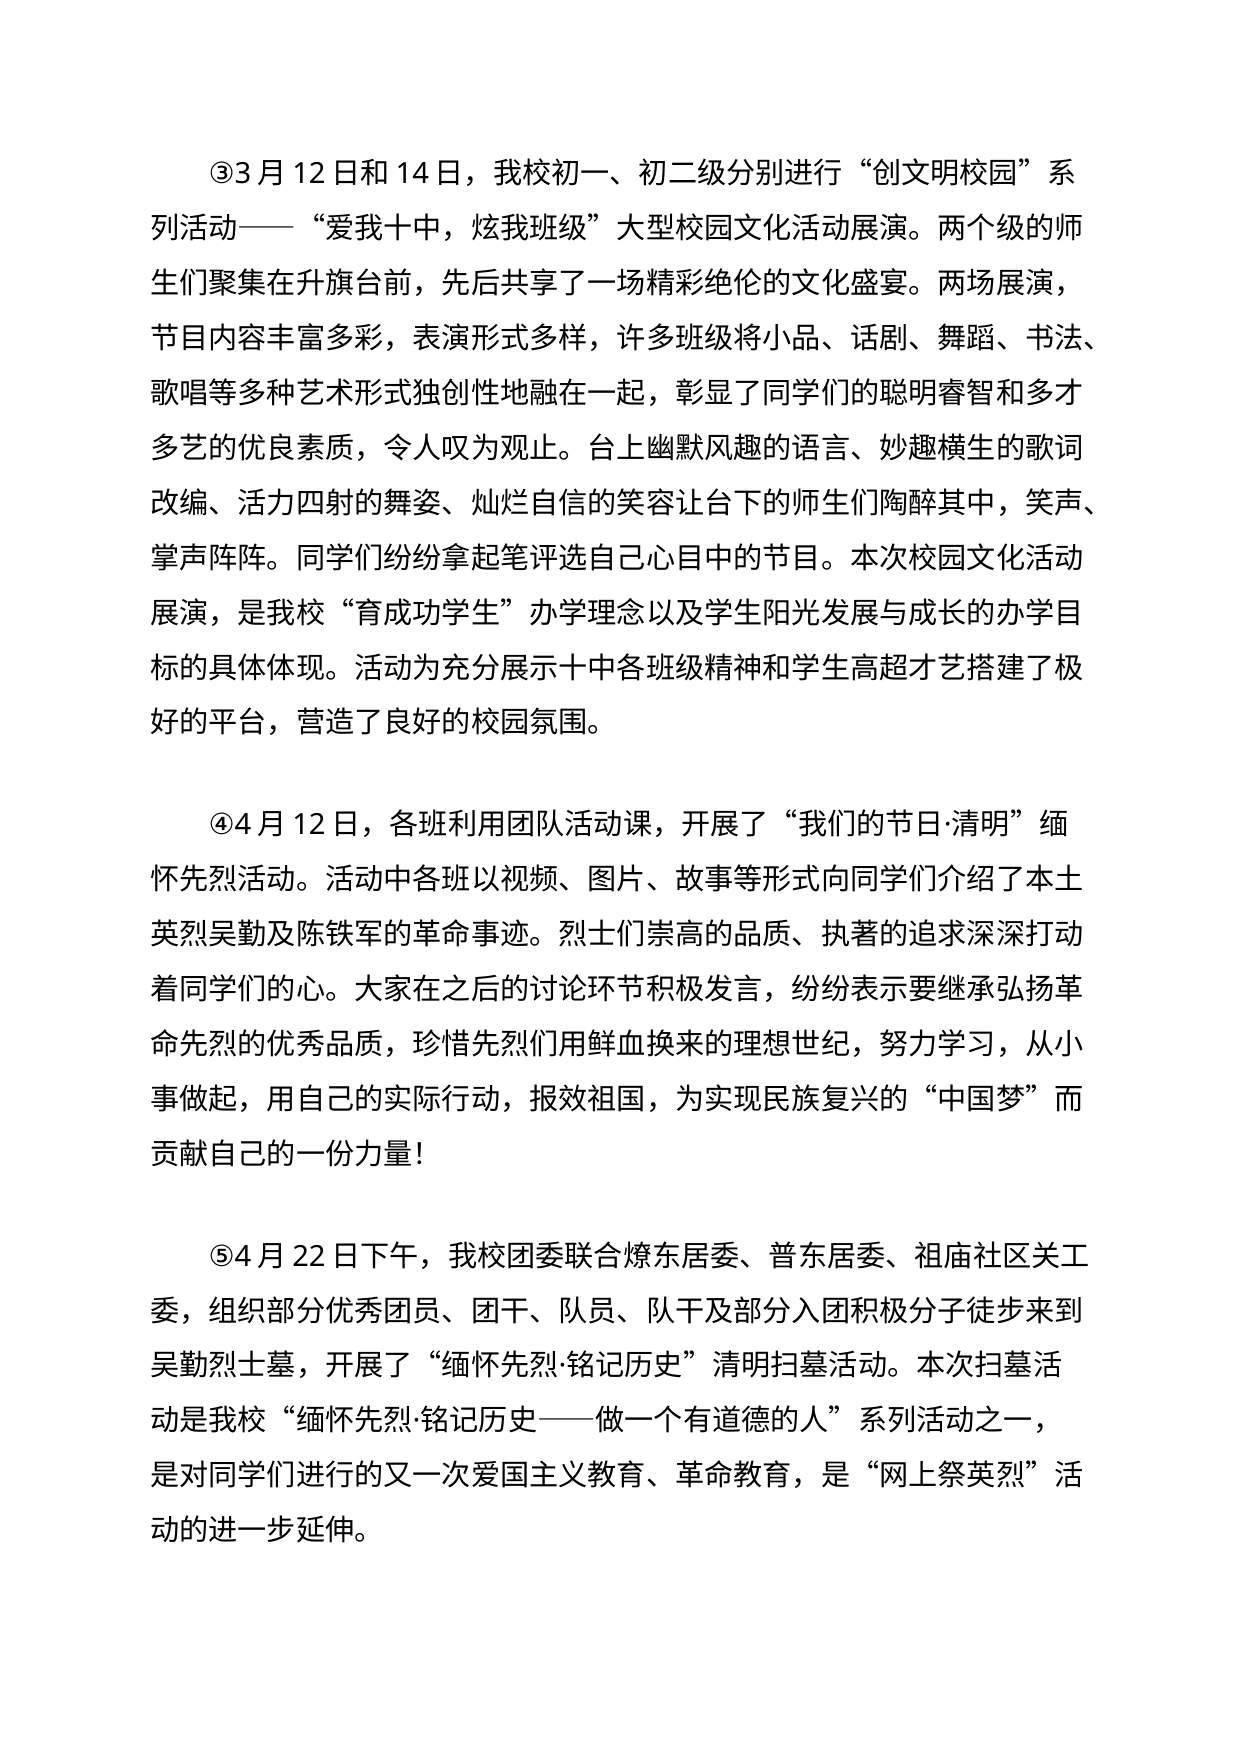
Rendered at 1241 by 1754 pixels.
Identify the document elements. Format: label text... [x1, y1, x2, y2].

text ⑤4月22日下午，我校团委联合燎东居委、普东居委、祖庙社区关工委，组织部分优秀团员、团干、队员、队干及部分入团积极分子徒步来到吴勤烈士墓，开展了“缅怀先烈·铭记历史”清明扫墓活动。本次扫墓活动是我校“缅怀先烈·铭记历史——做一个有道德的人”系列活动之一，是对同学们进行的又一次爱国主义教育、革命教育，是“网上祭英烈”活动的进一步延伸。 [150, 1232, 1090, 1549]
text ③3月12日和14日，我校初一、初二级分别进行“创文明校园”系列活动——“爱我十中，炫我班级”大型校园文化活动展演。两个级的师生们聚集在升旗台前，先后共享了一场精彩绝伦的文化盛宴。两场展演，节目内容丰富多彩，表演形式多样，许多班级将小品、话剧、舞蹈、书法、歌唱等多种艺术形式独创性地融在一起，彰显了同学们的聪明睿智和多才多艺的优良素质，令人叹为观止。台上幽默风趣的语言、妙趣横生的歌词改编、活力四射的舞姿、灿烂自信的笑容让台下的师生们陶醉其中，笑声、掌声阵阵。同学们纷纷拿起笔评选自己心目中的节目。本次校园文化活动展演，是我校“育成功学生”办学理念以及学生阳光发展与成长的办学目标的具体体现。活动为充分展示十中各班级精神和学生高超才艺搭建了极好的平台，营造了良好的校园氛围。 [150, 150, 1090, 741]
text ④4月12日，各班利用团队活动课，开展了“我们的节日·清明”缅怀先烈活动。活动中各班以视频、图片、故事等形式向同学们介绍了本土英烈吴勤及陈铁军的革命事迹。烈士们崇高的品质、执著的追求深深打动着同学们的心。大家在之后的讨论环节积极发言，纷纷表示要继承弘扬革命先烈的优秀品质，珍惜先烈们用鲜血换来的理想世纪，努力学习，从小事做起，用自己的实际行动，报效祖国，为实现民族复兴的“中国梦”而贡献自己的一份力量！ [150, 801, 1090, 1173]
